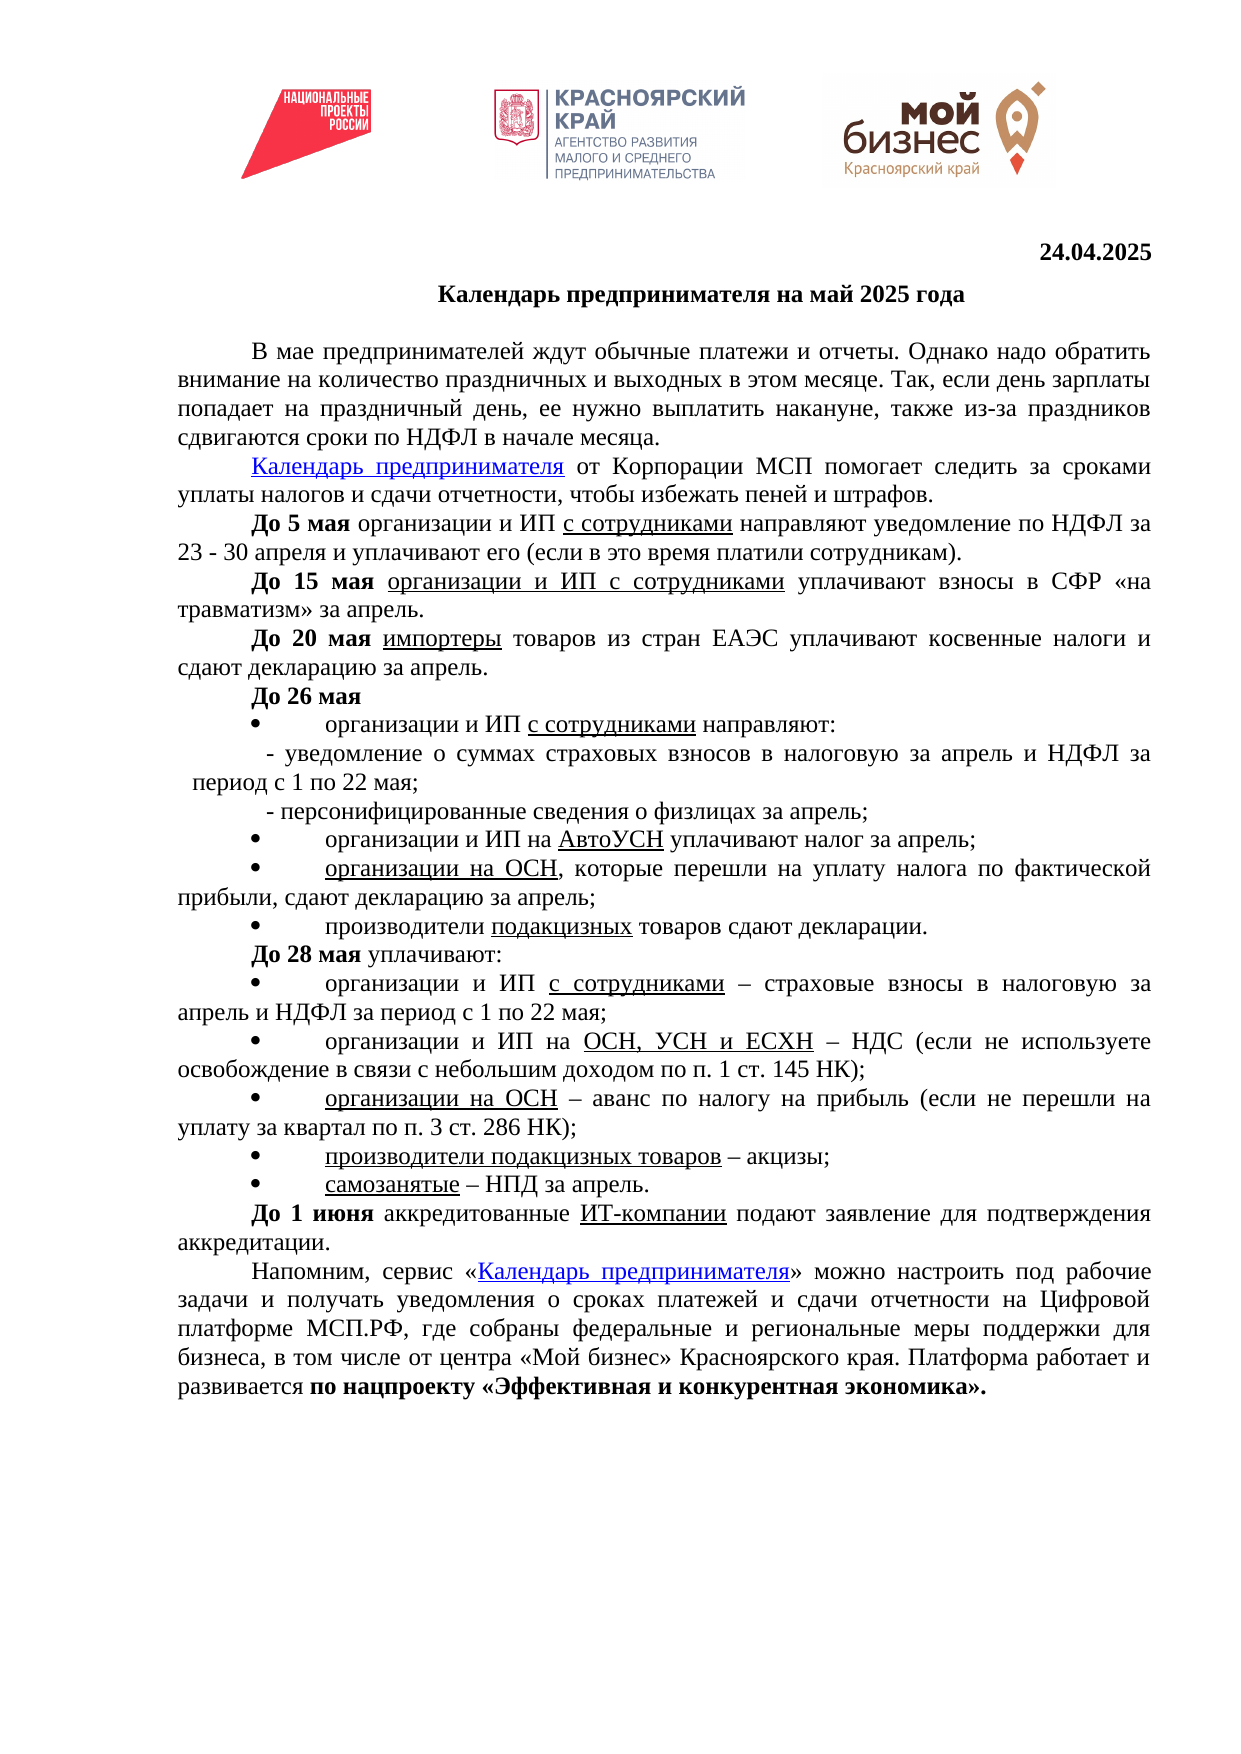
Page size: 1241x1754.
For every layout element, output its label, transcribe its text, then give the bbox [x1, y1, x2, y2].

picture [822, 73, 1056, 188]
list организации и ИП на ОСН, УСН и ЕСХН – НДС (если не используете освобождение в связи с небольшим доходом по п. 1 ст. 145 НК); [177, 1026, 1152, 1083]
text - персонифицированные сведения о физлицах за апрель; [192, 796, 1152, 824]
text До 20 мая импортеры товаров из стран ЕАЭС уплачивают косвенные налоги и сдают декларацию за апрель. [177, 623, 1152, 681]
text До 28 мая уплачивают: [177, 939, 1152, 968]
text До 1 июня аккредитованные ИТ-компании подают заявление для подтверждения аккредитации. [177, 1198, 1152, 1256]
text 24.04.2025 [177, 227, 1152, 269]
picture [226, 75, 386, 194]
text До 26 мая [177, 681, 1152, 709]
text В мае предпринимателей ждут обычные платежи и отчеты. Однако надо обратить внимание на количество праздничных и выходных в этом месяце. Так, если день зарплаты попадает на праздничный день, ее нужно выплатить накануне, также из-за праздников сдвигаются сроки по НДФЛ в начале месяца. [177, 336, 1152, 451]
list производители подакцизных товаров – акцизы; [177, 1141, 1152, 1169]
list организации на ОСН, которые перешли на уплату налога по фактической прибыли, сдают декларацию за апрель; [177, 853, 1152, 911]
text До 15 мая организации и ИП с сотрудниками уплачивают взносы в СФР «на травматизм» за апрель. [177, 566, 1152, 623]
list организации и ИП с сотрудниками – страховые взносы в налоговую за апрель и НДФЛ за период с 1 по 22 мая; [177, 968, 1152, 1026]
text - уведомление о суммах страховых взносов в налоговую за апрель и НДФЛ за период с 1 по 22 мая; [192, 738, 1152, 796]
text До 5 мая организации и ИП с сотрудниками направляют уведомление по НДФЛ за 23 - 30 апреля и уплачивают его (если в это время платили сотрудникам). [177, 508, 1152, 566]
list самозанятые – НПД за апрель. [177, 1169, 1152, 1198]
list производители подакцизных товаров сдают декларации. [177, 911, 1152, 939]
list организации и ИП на АвтоУСН уплачивают налог за апрель; [177, 824, 1152, 853]
picture [493, 80, 747, 181]
text Напомним, сервис «Календарь предпринимателя» можно настроить под рабочие задачи и получать уведомления о сроках платежей и сдачи отчетности на Цифровой платформе МСП.РФ, где собраны федеральные и региональные меры поддержки для бизнеса, в том числе от центра «Мой бизнес» Красноярского края. Платформа работает и развивается по нацпроекту «Эффективная и конкурентная экономика». [177, 1256, 1152, 1399]
text Календарь предпринимателя от Корпорации МСП помогает следить за сроками уплаты налогов и сдачи отчетности, чтобы избежать пеней и штрафов. [177, 451, 1152, 508]
list организации на ОСН – аванс по налогу на прибыль (если не перешли на уплату за квартал по п. 3 ст. 286 НК); [177, 1083, 1152, 1141]
text Календарь предпринимателя на май 2025 года [177, 269, 1152, 311]
list организации и ИП с сотрудниками направляют: [177, 709, 1152, 738]
